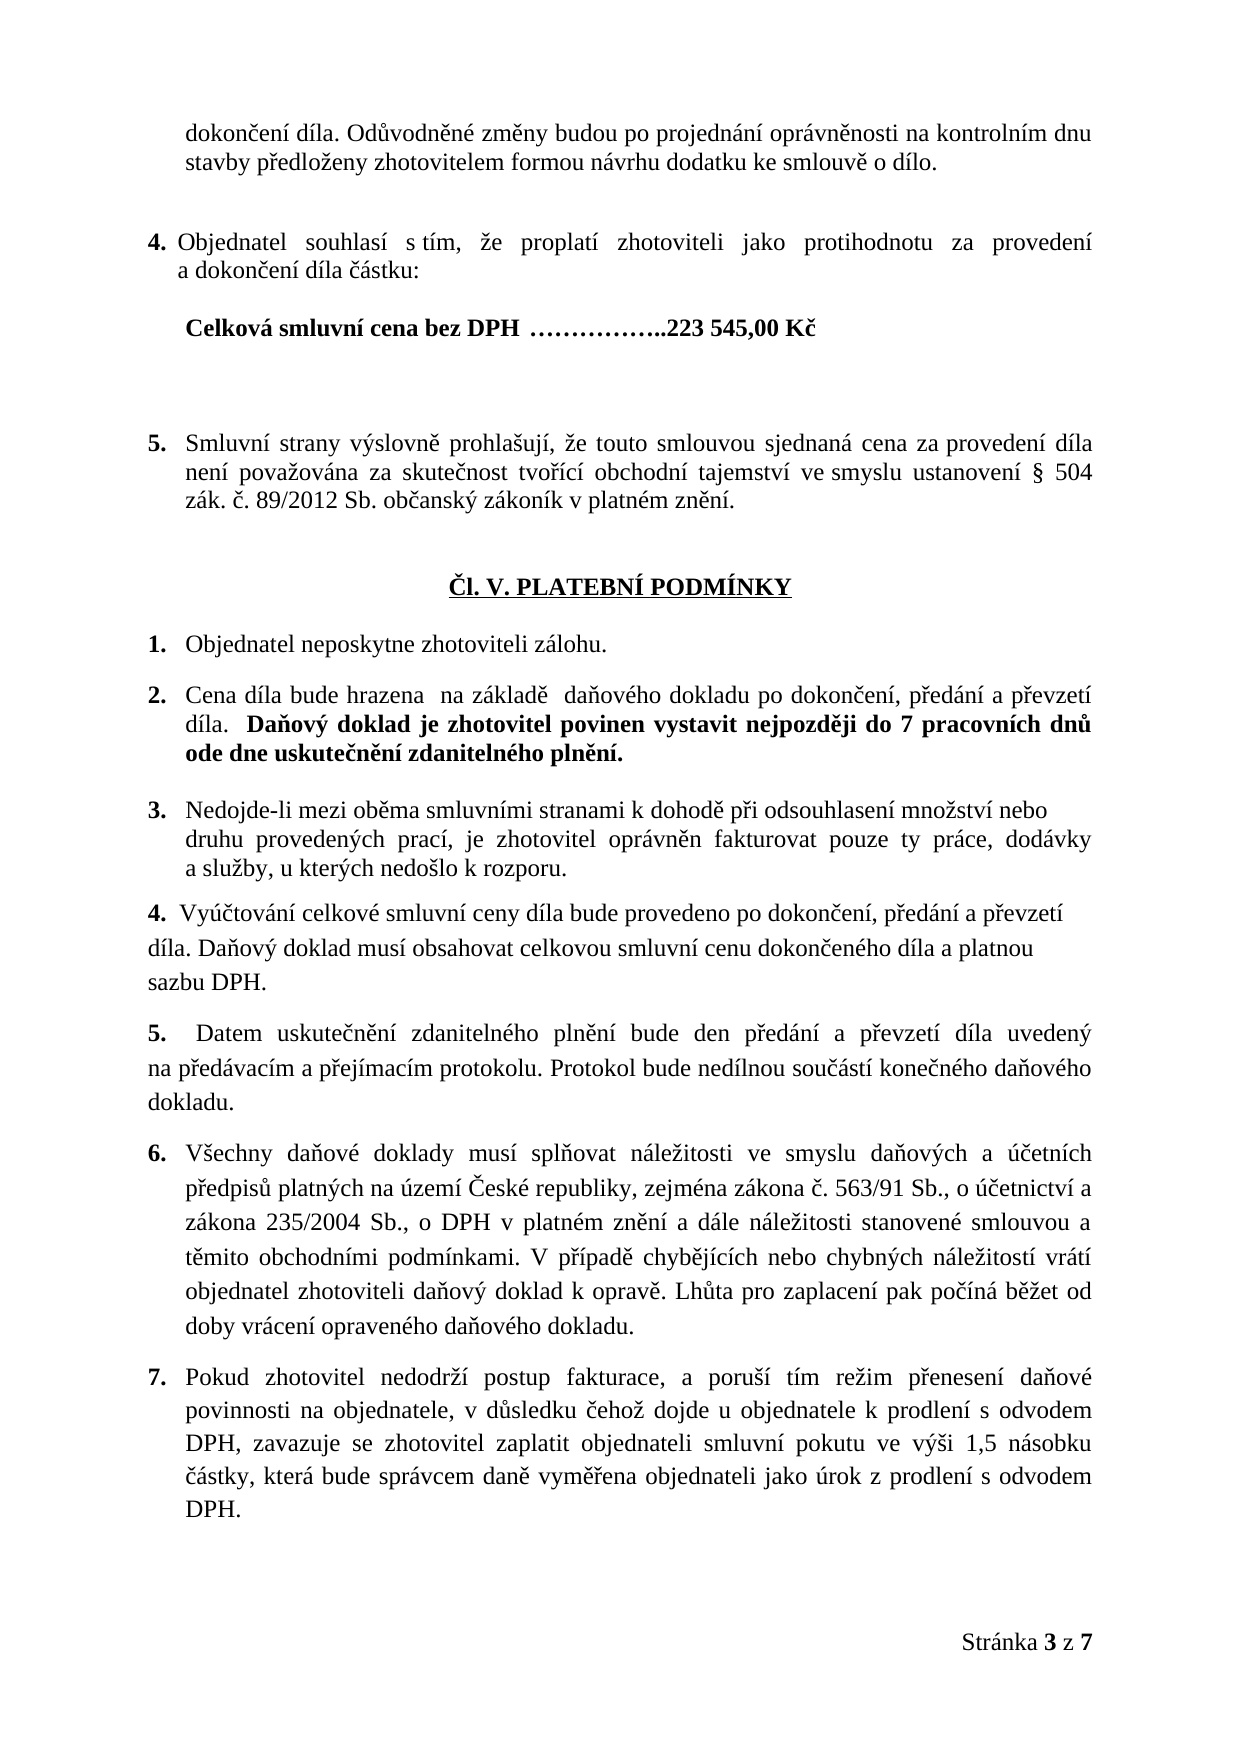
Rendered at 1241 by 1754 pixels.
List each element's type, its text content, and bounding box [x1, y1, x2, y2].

list Smluvní strany výslovně prohlašují, že touto smlouvou sjednaná cena za provedení díla není považována za skutečnost tvořící obchodní tajemství ve smyslu ustanovení § 504 zák. č. 89/2012 Sb. občanský zákoník v platném znění. [148, 428, 1092, 514]
list Objednatel souhlasí s tím, že proplatí zhotoviteli jako protihodnotu za provedení a dokončení díla částku: [148, 227, 1092, 284]
list Pokud zhotovitel nedodrží postup fakturace, a poruší tím režim přenesení daňové povinnosti na objednatele, v důsledku čehož dojde u objednatele k prodlení s odvodem DPH, zavazuje se zhotovitel zaplatit objednateli smluvní pokutu ve výši 1,5 násobku částky, která bude správcem daně vyměřena objednateli jako úrok z prodlení s odvodem DPH. [148, 1362, 1092, 1523]
text Celková smluvní cena bez DPH ……………..223 545,00 Kč [148, 313, 1092, 342]
text druhu provedených prací, je zhotovitel oprávněn fakturovat pouze ty práce, dodávky a služby, u kterých nedošlo k rozporu. [185, 824, 1092, 882]
text 5. Datem uskutečnění zdanitelného plnění bude den předání a převzetí díla uvedený na předávacím a přejímacím protokolu. Protokol bude nedílnou součástí konečného daňového dokladu. [148, 1018, 1092, 1116]
list Nedojde-li mezi oběma smluvními stranami k dohodě při odsouhlasení množství nebo [148, 795, 1092, 824]
list Cena díla bude hrazena na základě daňového dokladu po dokončení, předání a převzetí díla. Daňový doklad je zhotovitel povinen vystavit nejpozději do 7 pracovních dnů ode dne uskutečnění zdanitelného plnění. [148, 680, 1092, 767]
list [148, 118, 1092, 176]
list Objednatel neposkytne zhotoviteli zálohu. [148, 629, 1092, 658]
text 4. Vyúčtování celkové smluvní ceny díla bude provedeno po dokončení, předání a převzetí díla. Daňový doklad musí obsahovat celkovou smluvní cenu dokončeného díla a platnou sazbu DPH. [148, 898, 1092, 996]
text Čl. V. PLATEBNÍ PODMÍNKY [148, 572, 1092, 601]
list Všechny daňové doklady musí splňovat náležitosti ve smyslu daňových a účetních předpisů platných na území České republiky, zejména zákona č. 563/91 Sb., o účetnictví a zákona 235/2004 Sb., o DPH v platném znění a dále náležitosti stanovené smlouvou a těmito obchodními podmínkami. V případě chybějících nebo chybných náležitostí vrátí objednatel zhotoviteli daňový doklad k opravě. Lhůta pro zaplacení pak počíná běžet od doby vrácení opraveného daňového dokladu. [148, 1138, 1092, 1340]
